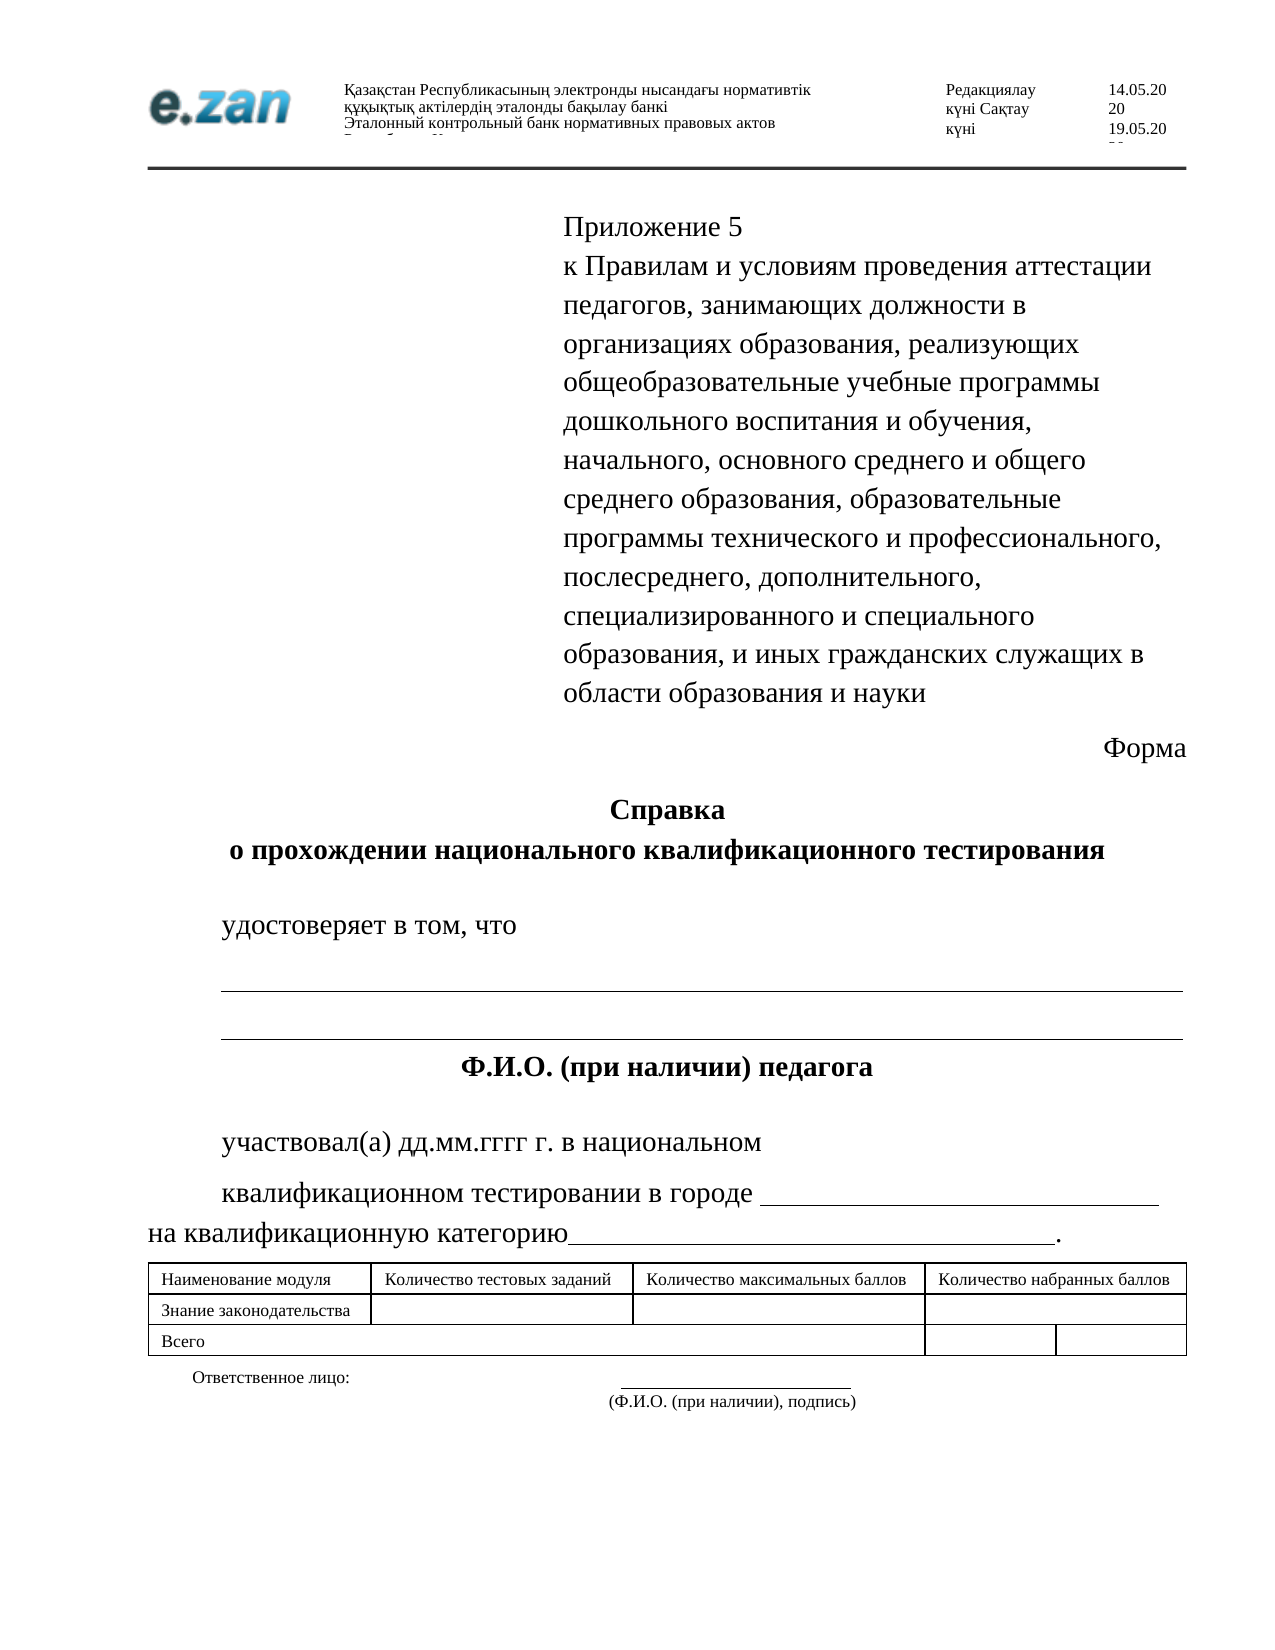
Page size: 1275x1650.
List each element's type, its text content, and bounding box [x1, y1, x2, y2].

text квалификационном тестировании в городе [221, 1176, 1208, 1209]
text на квалификационную категорию . [148, 1215, 1208, 1248]
text Ответственное лицо: [192, 1367, 1208, 1387]
text к Правилам и условиям проведения аттестации педагогов, занимающих должности в организациях образования, реализующих общеобразовательные учебные программы дошкольного воспитания и обучения, начального, основного среднего и общего среднего образования, образовательные программы технического и профессионального, послесреднего, дополнительного, специализированного и специального образования, и иных гражданских служащих в области образования и науки [563, 248, 1173, 709]
table_cell [926, 1295, 1186, 1324]
table_header Наименование модуля [149, 1264, 370, 1293]
table_header Количество максимальных баллов [634, 1264, 924, 1293]
table_cell Всего [149, 1325, 924, 1354]
text Приложение 5 [563, 209, 1208, 242]
table_cell [634, 1295, 924, 1324]
subtitle Ф.И.О. (при наличии) педагога [160, 1049, 1174, 1083]
table_cell [1057, 1325, 1186, 1354]
table_header Количество набранных баллов [926, 1264, 1186, 1293]
text удостоверяет в том, что [221, 907, 1208, 941]
text о прохождении национального квалификационного тестирования [229, 832, 1208, 866]
table_cell Знание законодательства [149, 1295, 370, 1324]
text (Ф.И.О. (при наличии), подпись) [608, 1391, 1208, 1411]
text Форма [135, 731, 1187, 764]
picture [147, 86, 292, 129]
table_cell [926, 1325, 1055, 1354]
table_header Количество тестовых заданий [372, 1264, 632, 1293]
table_cell [372, 1295, 632, 1324]
subtitle Справка [161, 792, 1174, 825]
text участвовал(а) дд.мм.гггг г. в национальном [221, 1124, 1208, 1158]
